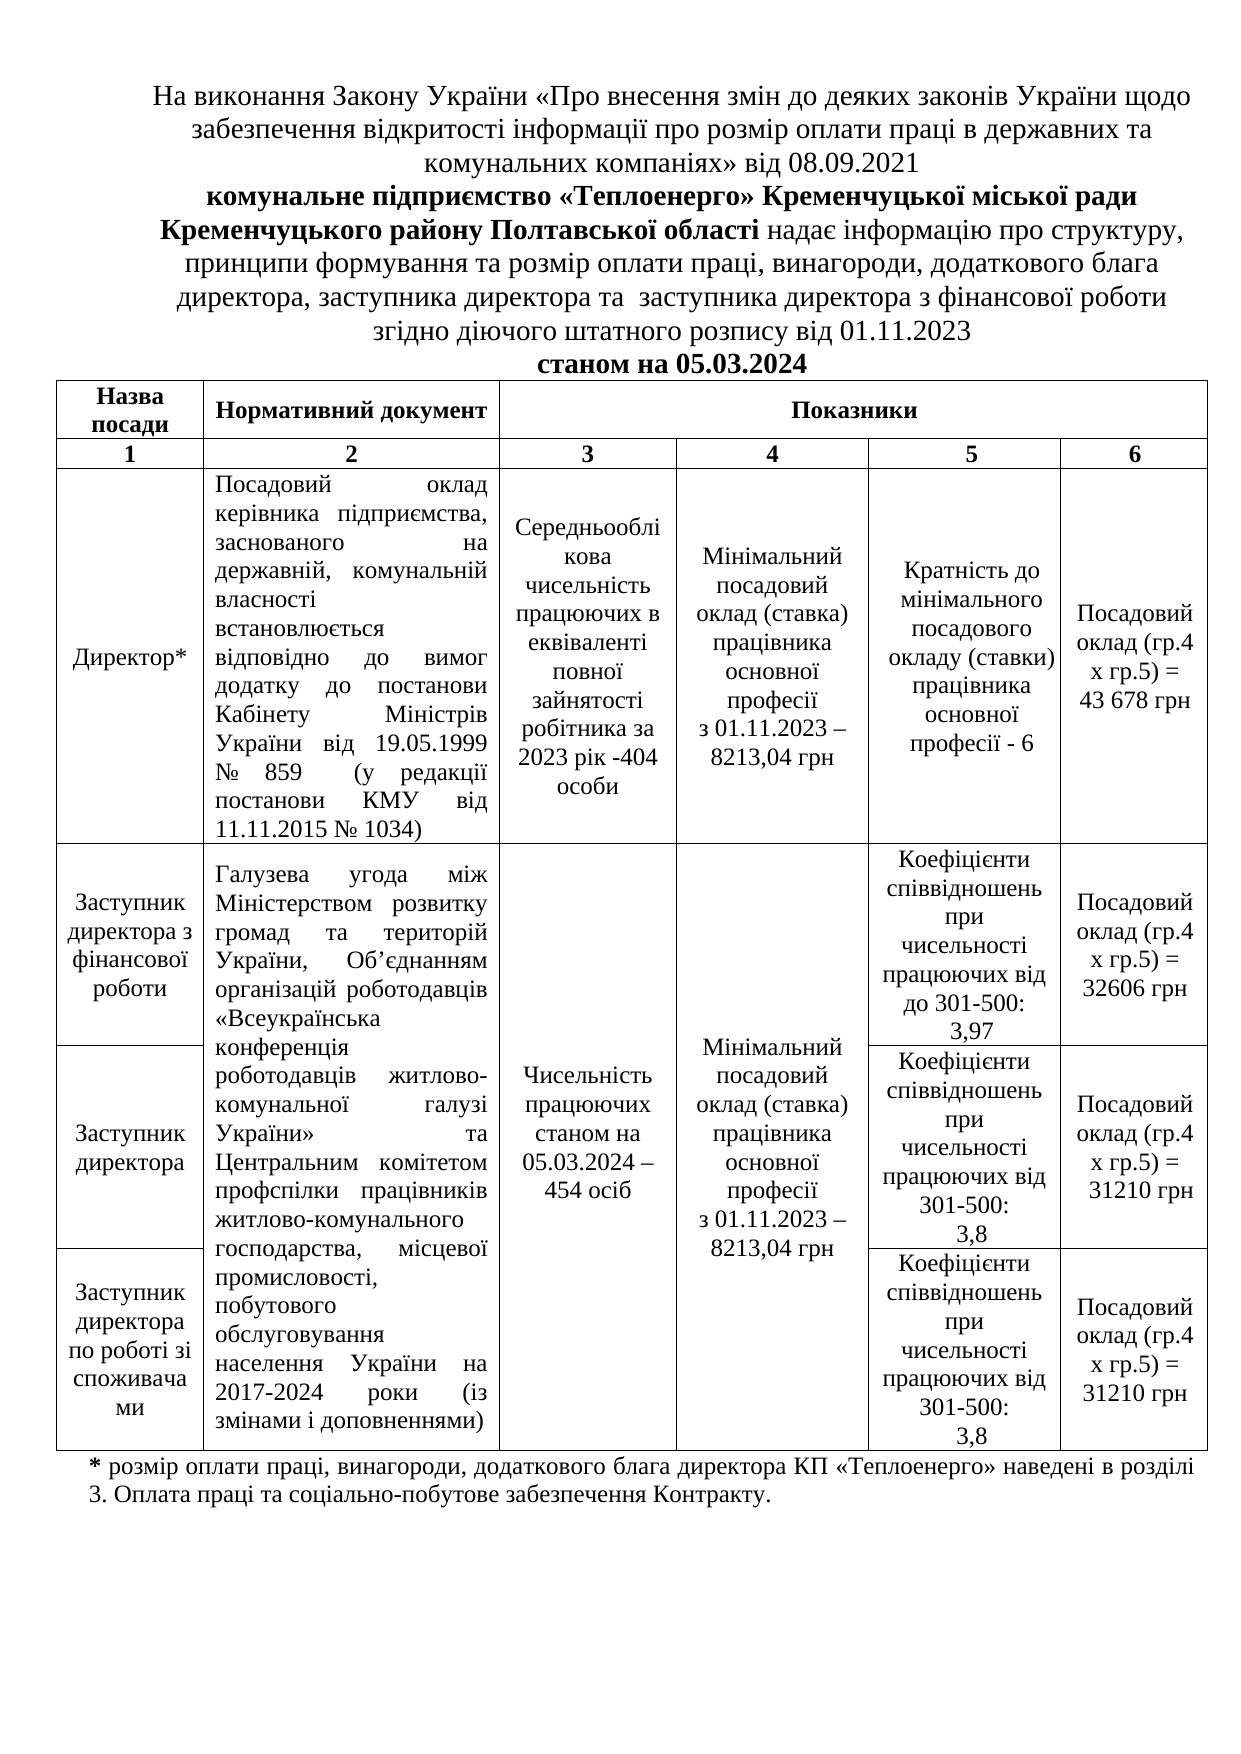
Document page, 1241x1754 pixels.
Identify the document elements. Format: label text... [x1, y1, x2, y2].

table_cell 2 [204, 439, 499, 468]
table_cell 1 [57, 439, 203, 468]
table_cell Чисельність працюючих станом на 05.03.2024 – 454 осіб [500, 844, 676, 1450]
table_cell Посадовий оклад (гр.4 х гр.5) = 31210 грн [1061, 1249, 1207, 1450]
text комунальне підприємство «Теплоенерго» Кременчуцької міської ради Кременчуцького району Полтавської області надає інформацію про структуру, принципи формування та розмір оплати праці, винагороди, додаткового блага директора, заступника директора та заступника директора з фінансової роботи згідно діючого штатного розпису від 01.11.2023 [148, 178, 1196, 346]
text * розмір оплати праці, винагороди, додаткового блага директора КП «Теплоенерго» наведені в розділі 3. Оплата праці та соціально-побутове забезпечення Контракту. [89, 1451, 1196, 1508]
table_cell Коефіцієнти співвідношень при чисельності працюючих від до 301-500: 3,97 [869, 844, 1060, 1045]
table_cell Кратність до мінімального посадового окладу (ставки) працівника основної професії - 6 [869, 469, 1060, 843]
table_cell Заступник директора [57, 1046, 203, 1247]
table_cell Середньооблікова чисельність працюючих в еквіваленті повної зайнятості робітника за 2023 рік -404 особи [500, 469, 676, 843]
table_cell Посадовий оклад (гр.4 х гр.5) = 32606 грн [1061, 844, 1207, 1045]
table_cell 4 [677, 439, 868, 468]
table_cell Посадовий оклад (гр.4 х гр.5) = 31210 грн [1061, 1046, 1207, 1247]
table_cell Заступник директора по роботі зі споживачами [57, 1249, 203, 1450]
table_header Показники [500, 381, 1207, 438]
table_header Назва посади [57, 381, 203, 438]
table_cell Мінімальний посадовий оклад (ставка) працівника основної професії з 01.11.2023 – 8213,04 грн [677, 844, 868, 1450]
table_cell Коефіцієнти співвідношень при чисельності працюючих від 301-500: 3,8 [869, 1046, 1060, 1247]
table_cell 5 [869, 439, 1060, 468]
table_cell Заступник директора з фінансової роботи [57, 844, 203, 1045]
table_cell 6 [1061, 439, 1207, 468]
table_cell Мінімальний посадовий оклад (ставка) працівника основної професії з 01.11.2023 – 8213,04 грн [677, 469, 868, 843]
table_header Нормативний документ [204, 381, 499, 438]
table_cell Директор* [57, 469, 203, 843]
text станом на 05.03.2024 [148, 346, 1196, 380]
table_cell Посадовий оклад (гр.4 х гр.5) = 43 678 грн [1061, 469, 1207, 843]
table_cell Посадовий оклад керівника підприємства, заснованого на державній, комунальній власності встановлюється відповідно до вимог додатку до постанови Кабінету Міністрів України від 19.05.1999 № 859 (у редакції постанови КМУ від 11.11.2015 № 1034) [204, 469, 499, 843]
table_cell Коефіцієнти співвідношень при чисельності працюючих від 301-500: 3,8 [869, 1249, 1060, 1450]
text На виконання Закону України «Про внесення змін до деяких законів України щодо забезпечення відкритості інформації про розмір оплати праці в державних та комунальних компаніях» від 08.09.2021 [148, 78, 1196, 178]
table_cell 3 [500, 439, 676, 468]
table_cell Галузева угода між Міністерством розвитку громад та територій України, Об’єднанням організацій роботодавців «Всеукраїнська конференція роботодавців житлово-комунальної галузі України» та Центральним комітетом профспілки працівників житлово-комунального господарства, місцевої промисловості, побутового обслуговування населення України на 2017-2024 роки (із змінами і доповненнями) [204, 844, 499, 1450]
